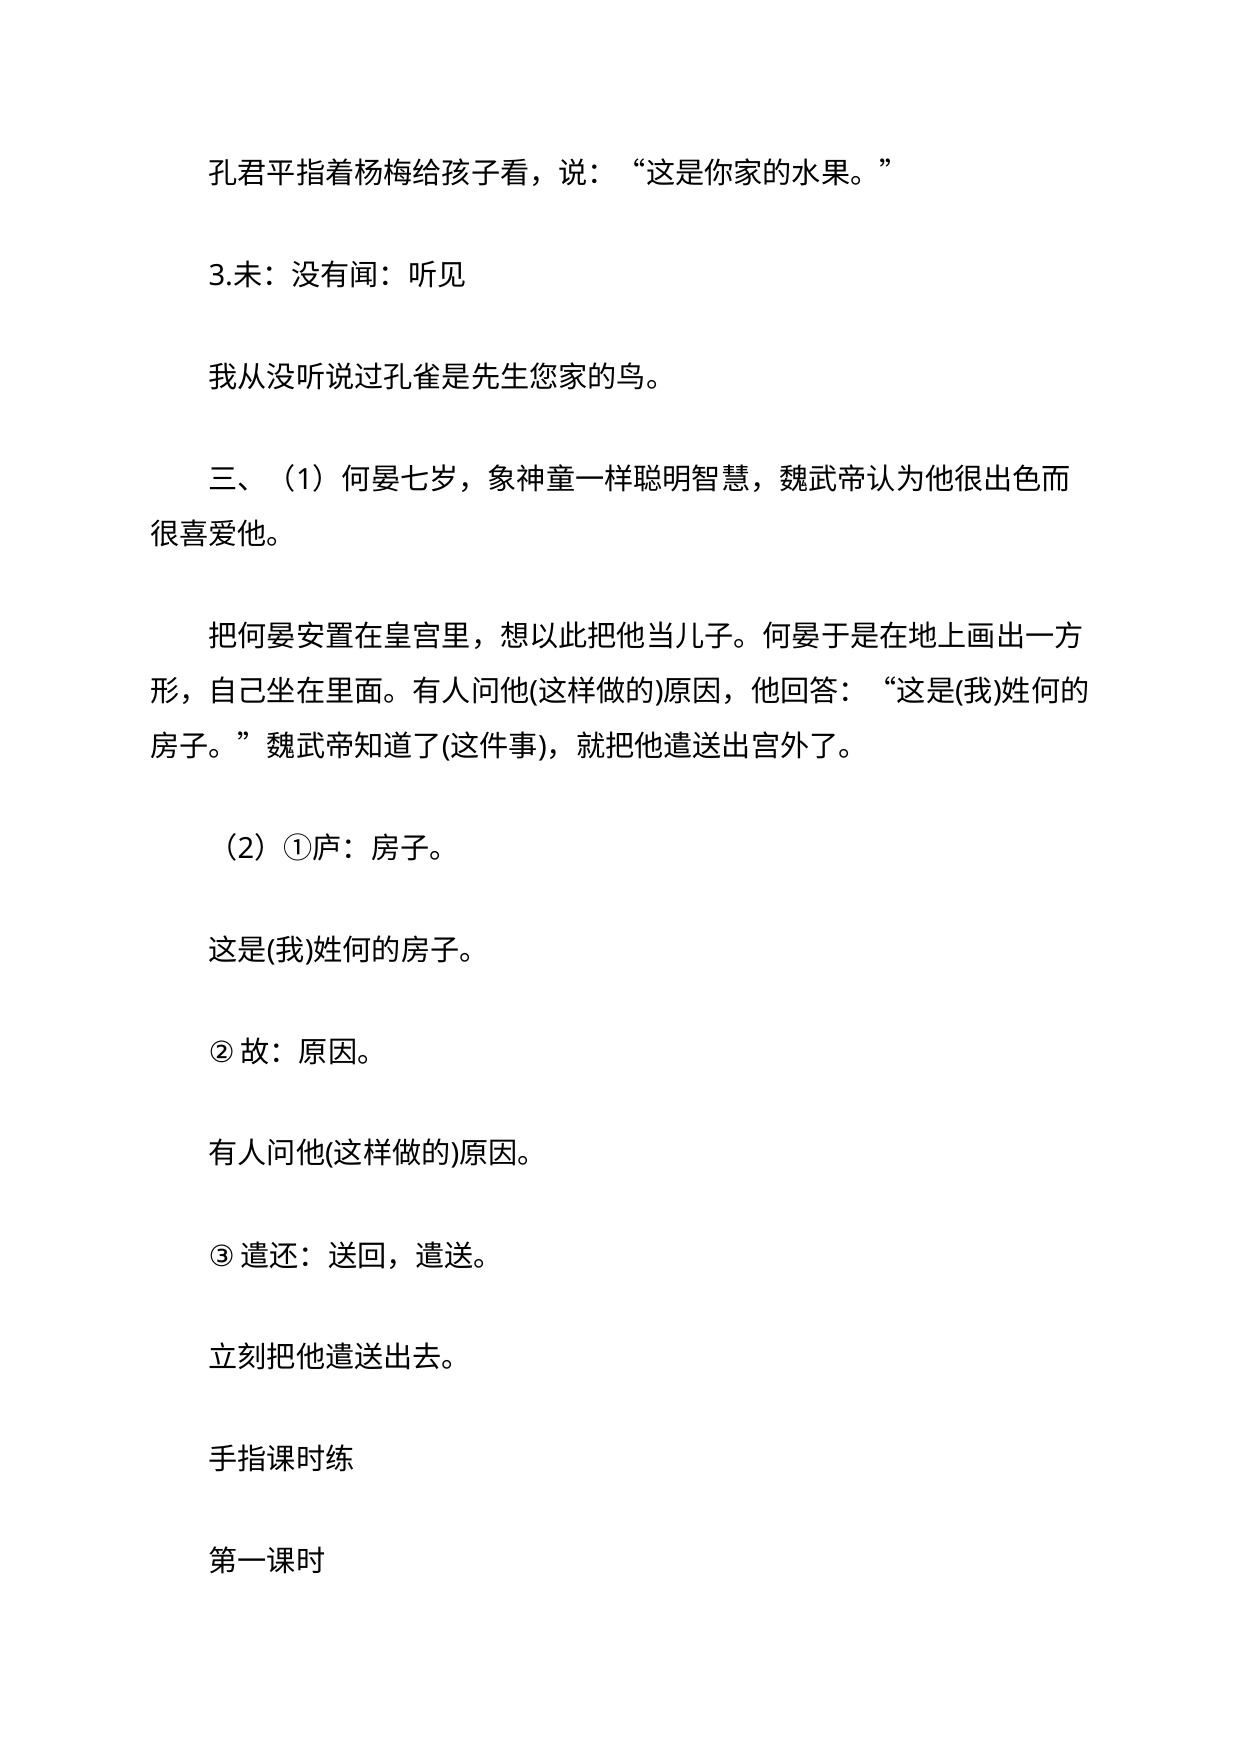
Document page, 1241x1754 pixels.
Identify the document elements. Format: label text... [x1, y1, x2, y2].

text 三、（1）何晏七岁，象神童一样聪明智慧，魏武帝认为他很出色而很喜爱他。 [150, 456, 1090, 553]
text 有人问他(这样做的)原因。 [150, 1130, 1090, 1172]
text 手指课时练 [150, 1436, 1090, 1478]
text ②故：原因。 [150, 1028, 1090, 1071]
text 3.未：没有闻：听见 [150, 252, 1090, 294]
text 孔君平指着杨梅给孩子看，说：“这是你家的水果。” [150, 150, 1090, 192]
text 第一课时 [150, 1538, 1090, 1580]
text 这是(我)姓何的房子。 [150, 926, 1090, 968]
text 我从没听说过孔雀是先生您家的鸟。 [150, 354, 1090, 396]
text 立刻把他遣送出去。 [150, 1334, 1090, 1376]
text ③遣还：送回，遣送。 [150, 1232, 1090, 1274]
text 把何晏安置在皇宫里，想以此把他当儿子。何晏于是在地上画出一方形，自己坐在里面。有人问他(这样做的)原因，他回答：“这是(我)姓何的房子。”魏武帝知道了(这件事)，就把他遣送出宫外了。 [150, 612, 1090, 764]
text （2）①庐：房子。 [150, 824, 1090, 867]
